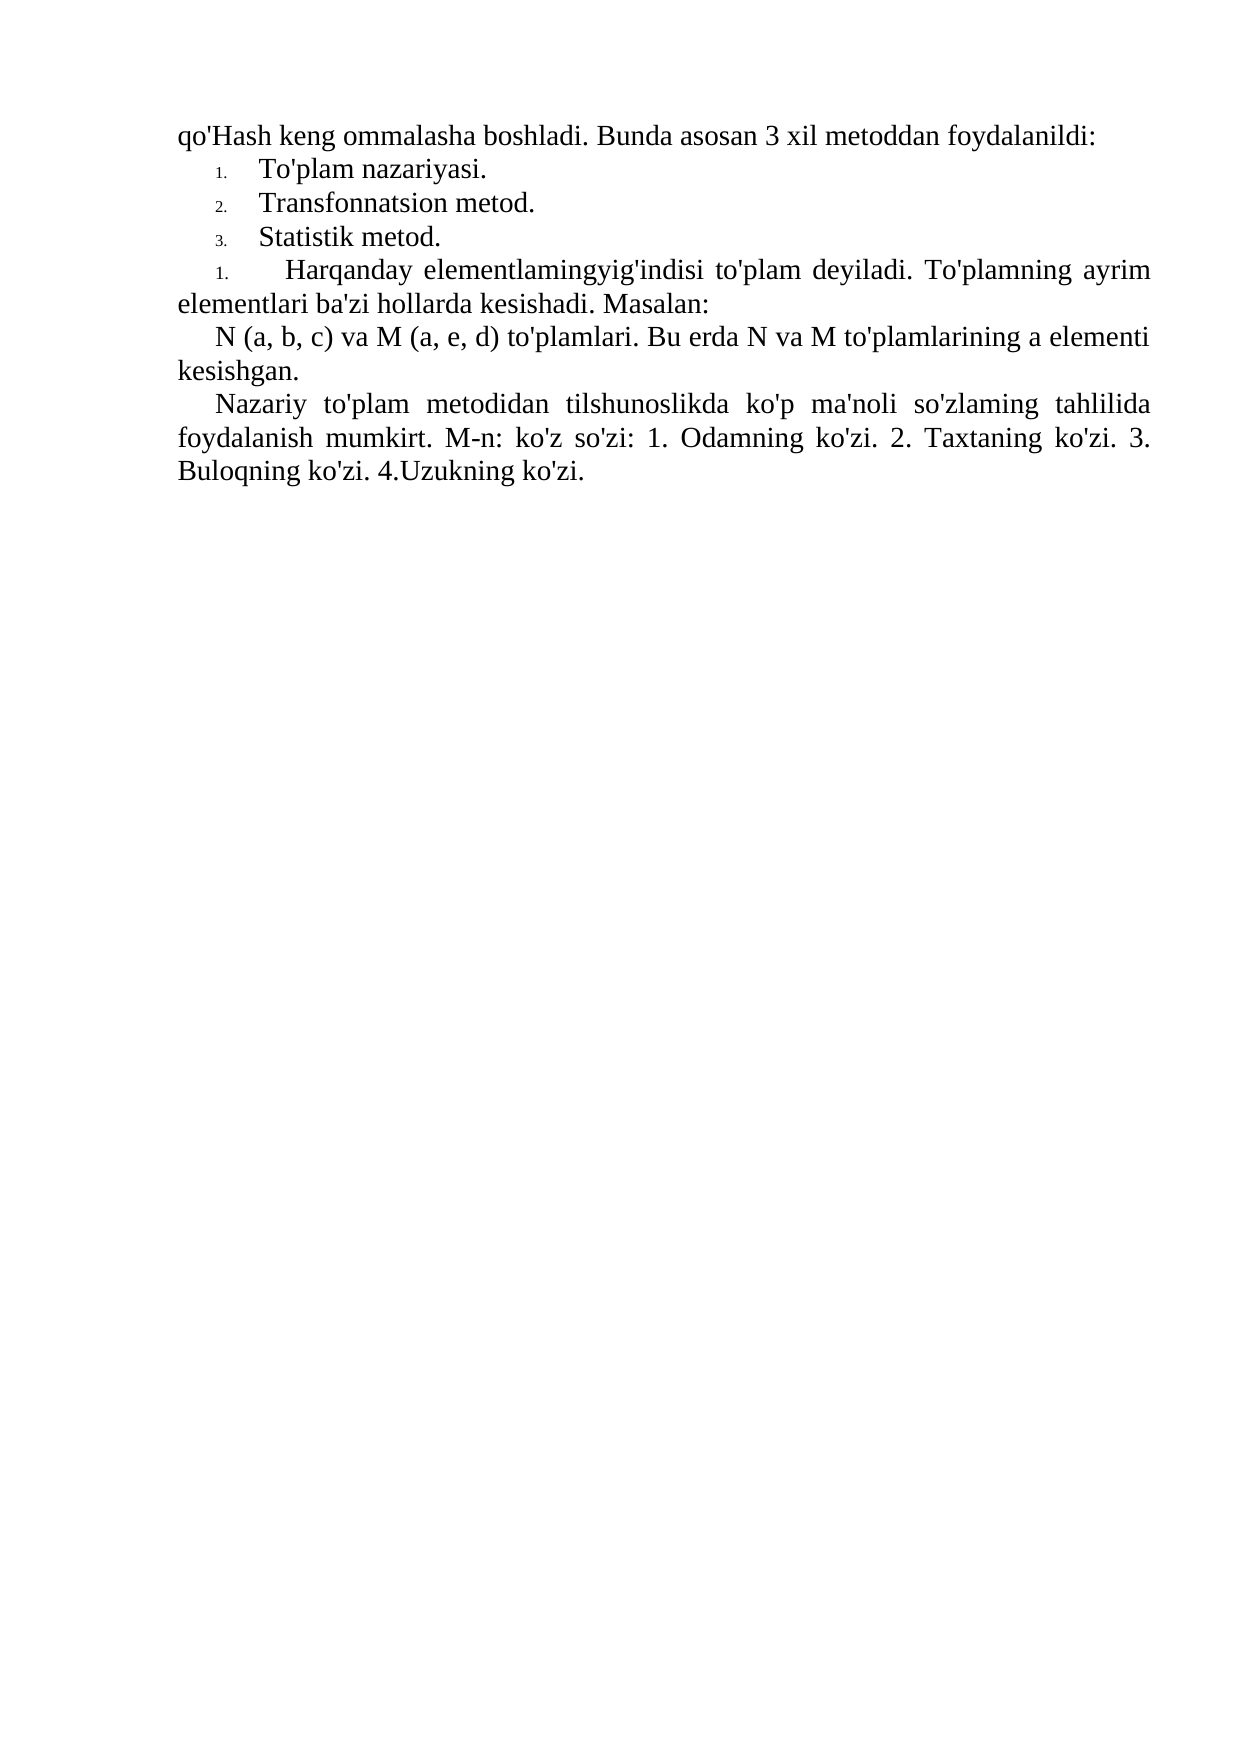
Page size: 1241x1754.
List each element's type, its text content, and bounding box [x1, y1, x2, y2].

text N (a, b, c) va M (a, e, d) to'plamlari. Bu erda N va M to'plamlarining a elementi kesishgan. [177, 319, 1152, 386]
text Nazariy to'plam metodidan tilshunoslikda ko'p ma'noli so'zlaming tahlilida foydalanish mumkirt. M-n: ko'z so'zi: 1. Odamning ko'zi. 2. Taxtaning ko'zi. 3. Buloqning ko'zi. 4.Uzukning ko'zi. [177, 386, 1152, 487]
list To'plam nazariyasi. [177, 152, 1152, 185]
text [177, 118, 1152, 152]
list Transfonnatsion metod. [177, 185, 1152, 219]
list Harqanday elementlamingyig'indisi to'plam deyiladi. To'plamning ayrim elementlari ba'zi hollarda kesishadi. Masalan: [177, 252, 1152, 319]
list Statistik metod. [177, 219, 1152, 252]
